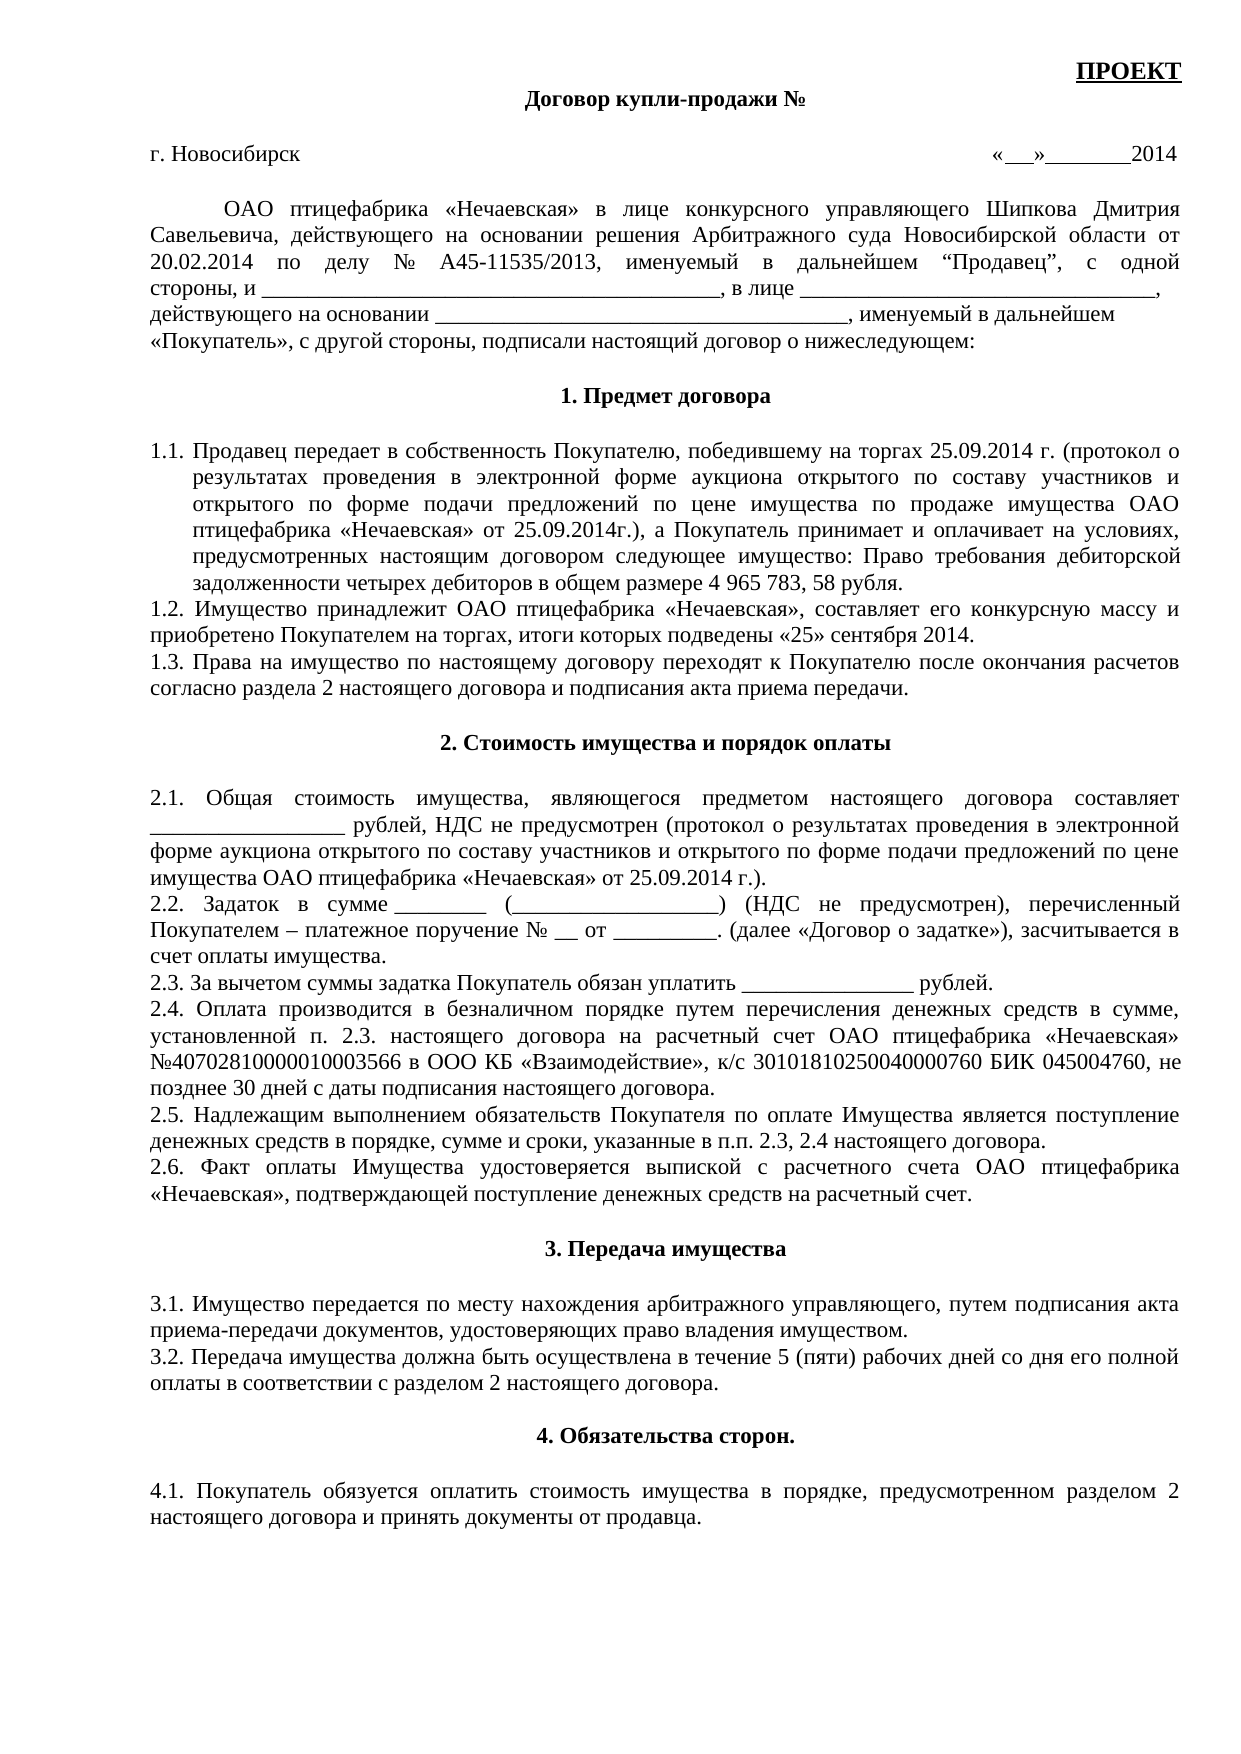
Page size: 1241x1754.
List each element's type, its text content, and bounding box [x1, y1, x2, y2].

title 3. Передача имущества [150, 1235, 1181, 1261]
text 1.3. Права на имущество по настоящему договору переходят к Покупателю после окончания расчетов согласно раздела 2 настоящего договора и подписания акта приема передачи. [150, 648, 1181, 701]
title 4. Обязательства сторон. [150, 1422, 1181, 1448]
title Договор купли-продажи № [150, 85, 1181, 111]
text ОАО птицефабрика «Нечаевская» в лице конкурсного управляющего Шипкова Дмитрия Савельевича, действующего на основании решения Арбитражного суда Новосибирской области от 20.02.2014 по делу № А45-11535/2013, именуемый в дальнейшем “Продавец”, с одной стороны, и ________________________________________, в лице _______________________________, действующего на основании ____________________________________, именуемый в дальнейшем «Покупатель», с другой стороны, подписали настоящий договор о нижеследующем: [150, 195, 1182, 353]
title 1. Предмет договора [150, 382, 1181, 408]
title ПРОЕКТ [150, 56, 1181, 85]
text 4.1. Покупатель обязуется оплатить стоимость имущества в порядке, предусмотренном разделом 2 настоящего договора и принять документы от продавца. [150, 1477, 1181, 1529]
title 1.2. Имущество принадлежит ОАО птицефабрика «Нечаевская», составляет его конкурсную массу и приобретено Покупателем на торгах, итоги которых подведены «25» сентября 2014. [150, 595, 1181, 648]
title 2.4. Оплата производится в безналичном порядке путем перечисления денежных средств в сумме, установленной п. 2.3. настоящего договора на расчетный счет ОАО птицефабрика «Нечаевская» №40702810000010003566 в ООО КБ «Взаимодействие», к/с 30101810250040000760 БИК 045004760, не позднее 30 дней с даты подписания настоящего договора. [150, 995, 1181, 1101]
title Продавец передает в собственность Покупателю, победившему на торгах 25.09.2014 г. (протокол о результатах проведения в электронной форме аукциона открытого по составу участников и открытого по форме подачи предложений по цене имущества по продаже имущества ОАО птицефабрика «Нечаевская» от 25.09.2014г.), а Покупатель принимает и оплачивает на условиях, предусмотренных настоящим договором следующее имущество: Право требования дебиторской задолженности четырех дебиторов в общем размере 4 965 783, 58 рубля. [150, 437, 1181, 595]
title 3.2. Передача имущества должна быть осуществлена в течение 5 (пяти) рабочих дней со дня его полной оплаты в соответствии с разделом 2 настоящего договора. [150, 1343, 1181, 1395]
text 3.1. Имущество передается по месту нахождения арбитражного управляющего, путем подписания акта приема-передачи документов, удостоверяющих право владения имуществом. [150, 1290, 1181, 1343]
title 2.2. Задаток в сумме ________ (__________________) (НДС не предусмотрен), перечисленный Покупателем – платежное поручение № __ от _________. (далее «Договор о задатке»), засчитывается в счет оплаты имущества. [150, 890, 1181, 969]
title 2.6. Факт оплаты Имущества удостоверяется выпиской с расчетного счета ОАО птицефабрика «Нечаевская», подтверждающей поступление денежных средств на расчетный счет. [150, 1153, 1181, 1206]
title 2.3. За вычетом суммы задатка Покупатель обязан уплатить _______________ рублей. [150, 969, 1181, 995]
title 2. Стоимость имущества и порядок оплаты [150, 729, 1181, 756]
title 2.5. Надлежащим выполнением обязательств Покупателя по оплате Имущества является поступление денежных средств в порядке, сумме и сроки, указанные в п.п. 2.3, 2.4 настоящего договора. [150, 1101, 1181, 1153]
title 2.1. Общая стоимость имущества, являющегося предметом настоящего договора составляет _________________ рублей, НДС не предусмотрен (протокол о результатах проведения в электронной форме аукциона открытого по составу участников и открытого по форме подачи предложений по цене имущества ОАО птицефабрика «Нечаевская» от 25.09.2014 г.). [150, 784, 1181, 890]
title г. Новосибирск « » 2014 [150, 140, 1181, 166]
